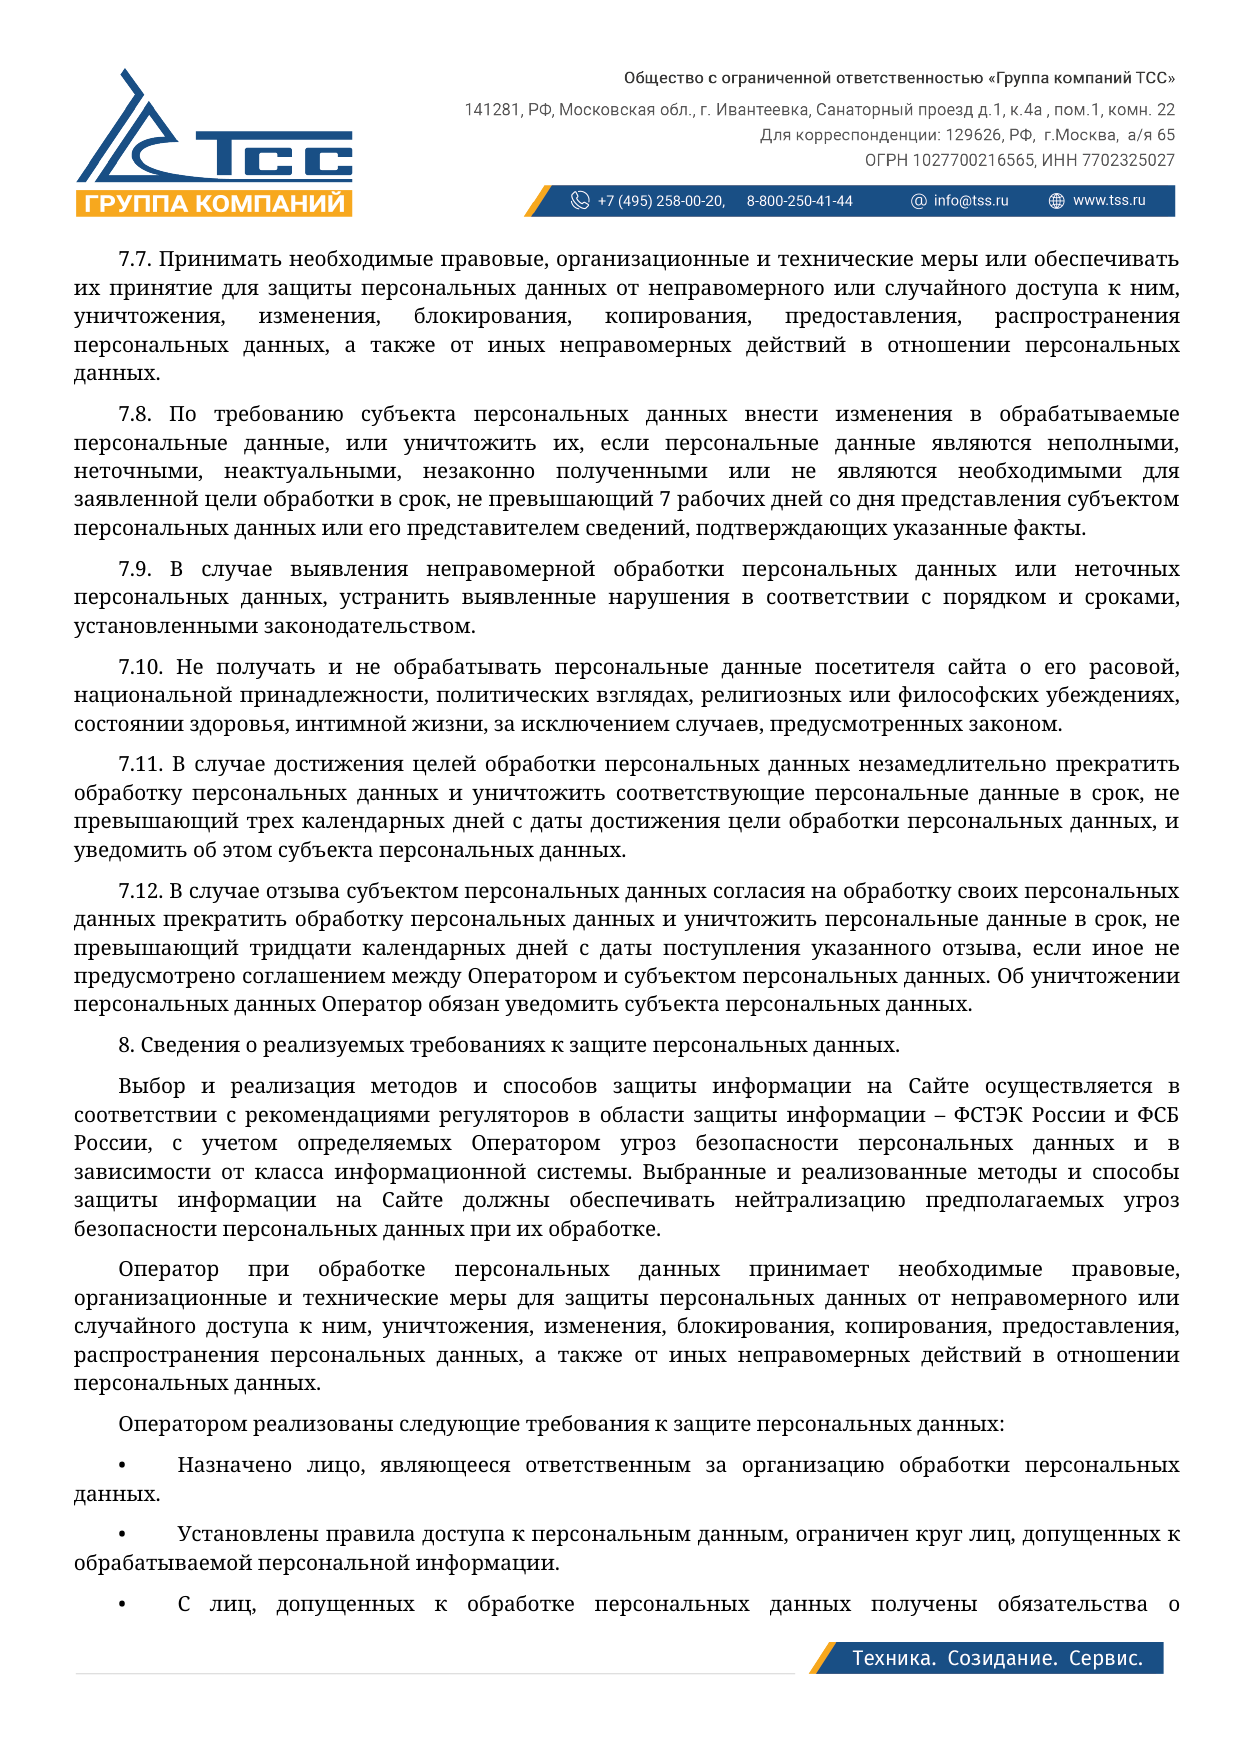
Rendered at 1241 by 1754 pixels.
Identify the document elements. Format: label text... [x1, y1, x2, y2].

text 7.11. В случае достижения целей обработки персональных данных незамедлительно прекратить обработку персональных данных и уничтожить соответствующие персональные данные в срок, не превышающий трех календарных дней с даты достижения цели обработки персональных данных, и уведомить об этом субъекта персональных данных. [74, 749, 1181, 863]
text 8. Сведения о реализуемых требованиях к защите персональных данных. [74, 1031, 1181, 1059]
text 7.10. Не получать и не обрабатывать персональные данные посетителя сайта о его расовой, национальной принадлежности, политических взглядах, религиозных или философских убеждениях, состоянии здоровья, интимной жизни, за исключением случаев, предусмотренных законом. [74, 652, 1181, 737]
text 7.12. В случае отзыва субъектом персональных данных согласия на обработку своих персональных данных прекратить обработку персональных данных и уничтожить персональные данные в срок, не превышающий тридцати календарных дней с даты поступления указанного отзыва, если иное не предусмотрено соглашением между Оператором и субъектом персональных данных. Об уничтожении персональных данных Оператор обязан уведомить субъекта персональных данных. [74, 876, 1181, 1018]
text • Назначено лицо, являющееся ответственным за организацию обработки персональных данных. [74, 1450, 1181, 1507]
text Оператором реализованы следующие требования к защите персональных данных: [74, 1409, 1181, 1438]
picture [0, 1642, 1234, 1726]
text Выбор и реализация методов и способов защиты информации на Сайте осуществляется в соответствии с рекомендациями регуляторов в области защиты информации – ФСТЭК России и ФСБ России, с учетом определяемых Оператором угроз безопасности персональных данных и в зависимости от класса информационной системы. Выбранные и реализованные методы и способы защиты информации на Сайте должны обеспечивать нейтрализацию предполагаемых угроз безопасности персональных данных при их обработке. [74, 1071, 1181, 1242]
text 7.9. В случае выявления неправомерной обработки персональных данных или неточных персональных данных, устранить выявленные нарушения в соответствии с порядком и сроками, установленными законодательством. [74, 554, 1181, 639]
text • Установлены правила доступа к персональным данным, ограничен круг лиц, допущенных к обрабатываемой персональной информации. [74, 1519, 1181, 1576]
picture [0, 0, 1241, 217]
text 7.8. По требованию субъекта персональных данных внести изменения в обрабатываемые персональные данные, или уничтожить их, если персональные данные являются неполными, неточными, неактуальными, незаконно полученными или не являются необходимыми для заявленной цели обработки в срок, не превышающий 7 рабочих дней со дня представления субъектом персональных данных или его представителем сведений, подтверждающих указанные факты. [74, 399, 1181, 541]
text 7.7. Принимать необходимые правовые, организационные и технические меры или обеспечивать их принятие для защиты персональных данных от неправомерного или случайного доступа к ним, уничтожения, изменения, блокирования, копирования, предоставления, распространения персональных данных, а также от иных неправомерных действий в отношении персональных данных. [74, 244, 1181, 387]
text Оператор при обработке персональных данных принимает необходимые правовые, организационные и технические меры для защиты персональных данных от неправомерного или случайного доступа к ним, уничтожения, изменения, блокирования, копирования, предоставления, распространения персональных данных, а также от иных неправомерных действий в отношении персональных данных. [74, 1254, 1181, 1397]
